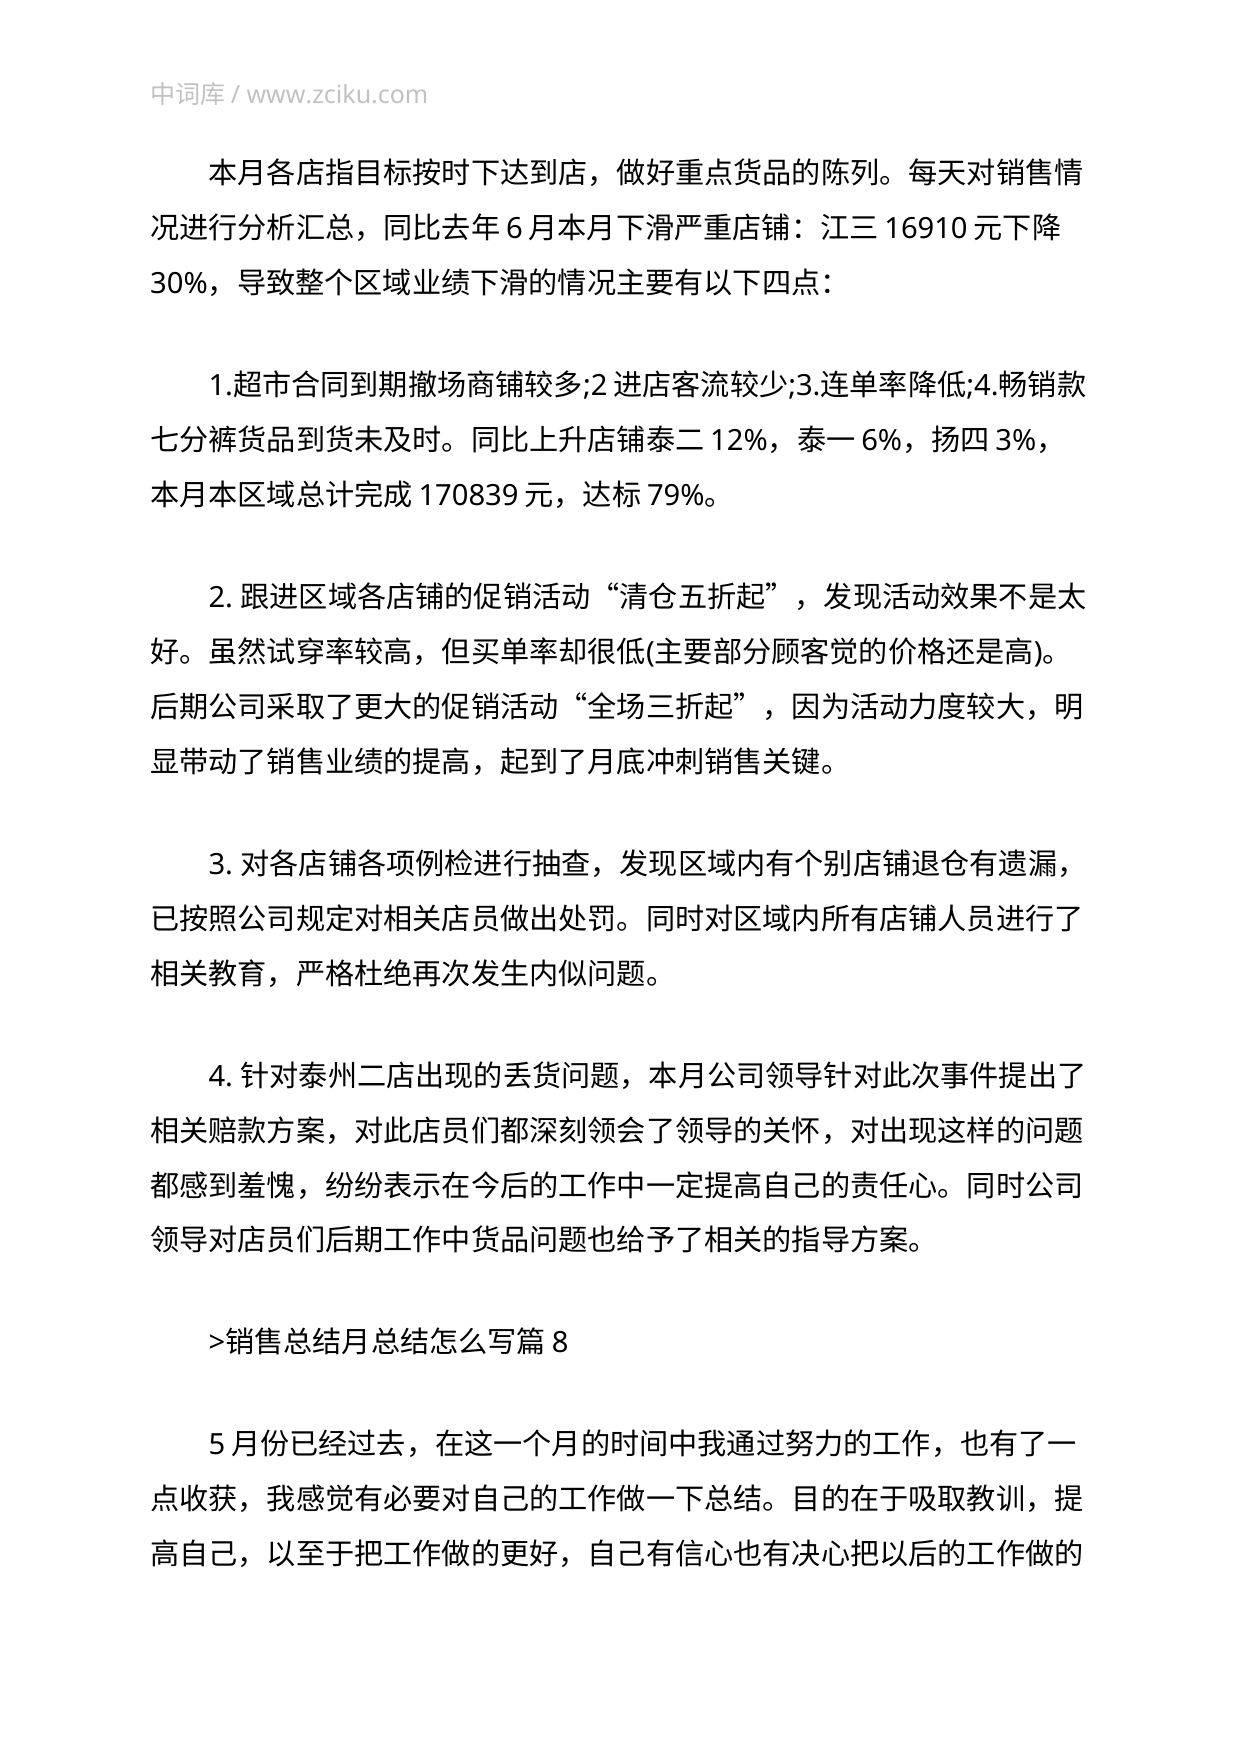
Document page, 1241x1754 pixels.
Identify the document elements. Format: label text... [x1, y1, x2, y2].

text 本月各店指目标按时下达到店，做好重点货品的陈列。每天对销售情况进行分析汇总，同比去年6月本月下滑严重店铺：江三16910元下降30%，导致整个区域业绩下滑的情况主要有以下四点： [150, 150, 1090, 302]
text 1.超市合同到期撤场商铺较多;2进店客流较少;3.连单率降低;4.畅销款七分裤货品到货未及时。同比上升店铺泰二12%，泰一6%，扬四3%，本月本区域总计完成170839元，达标79%。 [150, 362, 1090, 514]
text 4. 针对泰州二店出现的丢货问题，本月公司领导针对此次事件提出了相关赔款方案，对此店员们都深刻领会了领导的关怀，对出现这样的问题都感到羞愧，纷纷表示在今后的工作中一定提高自己的责任心。同时公司领导对店员们后期工作中货品问题也给予了相关的指导方案。 [150, 1052, 1090, 1259]
text 2. 跟进区域各店铺的促销活动“清仓五折起”，发现活动效果不是太好。虽然试穿率较高，但买单率却很低(主要部分顾客觉的价格还是高)。后期公司采取了更大的促销活动“全场三折起”，因为活动力度较大，明显带动了销售业绩的提高，起到了月底冲刺销售关键。 [150, 574, 1090, 781]
text 3. 对各店铺各项例检进行抽查，发现区域内有个别店铺退仓有遗漏，已按照公司规定对相关店员做出处罚。同时对区域内所有店铺人员进行了相关教育，严格杜绝再次发生内似问题。 [150, 841, 1090, 993]
text >销售总结月总结怎么写篇8 [150, 1319, 1090, 1361]
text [150, 1421, 1090, 1573]
